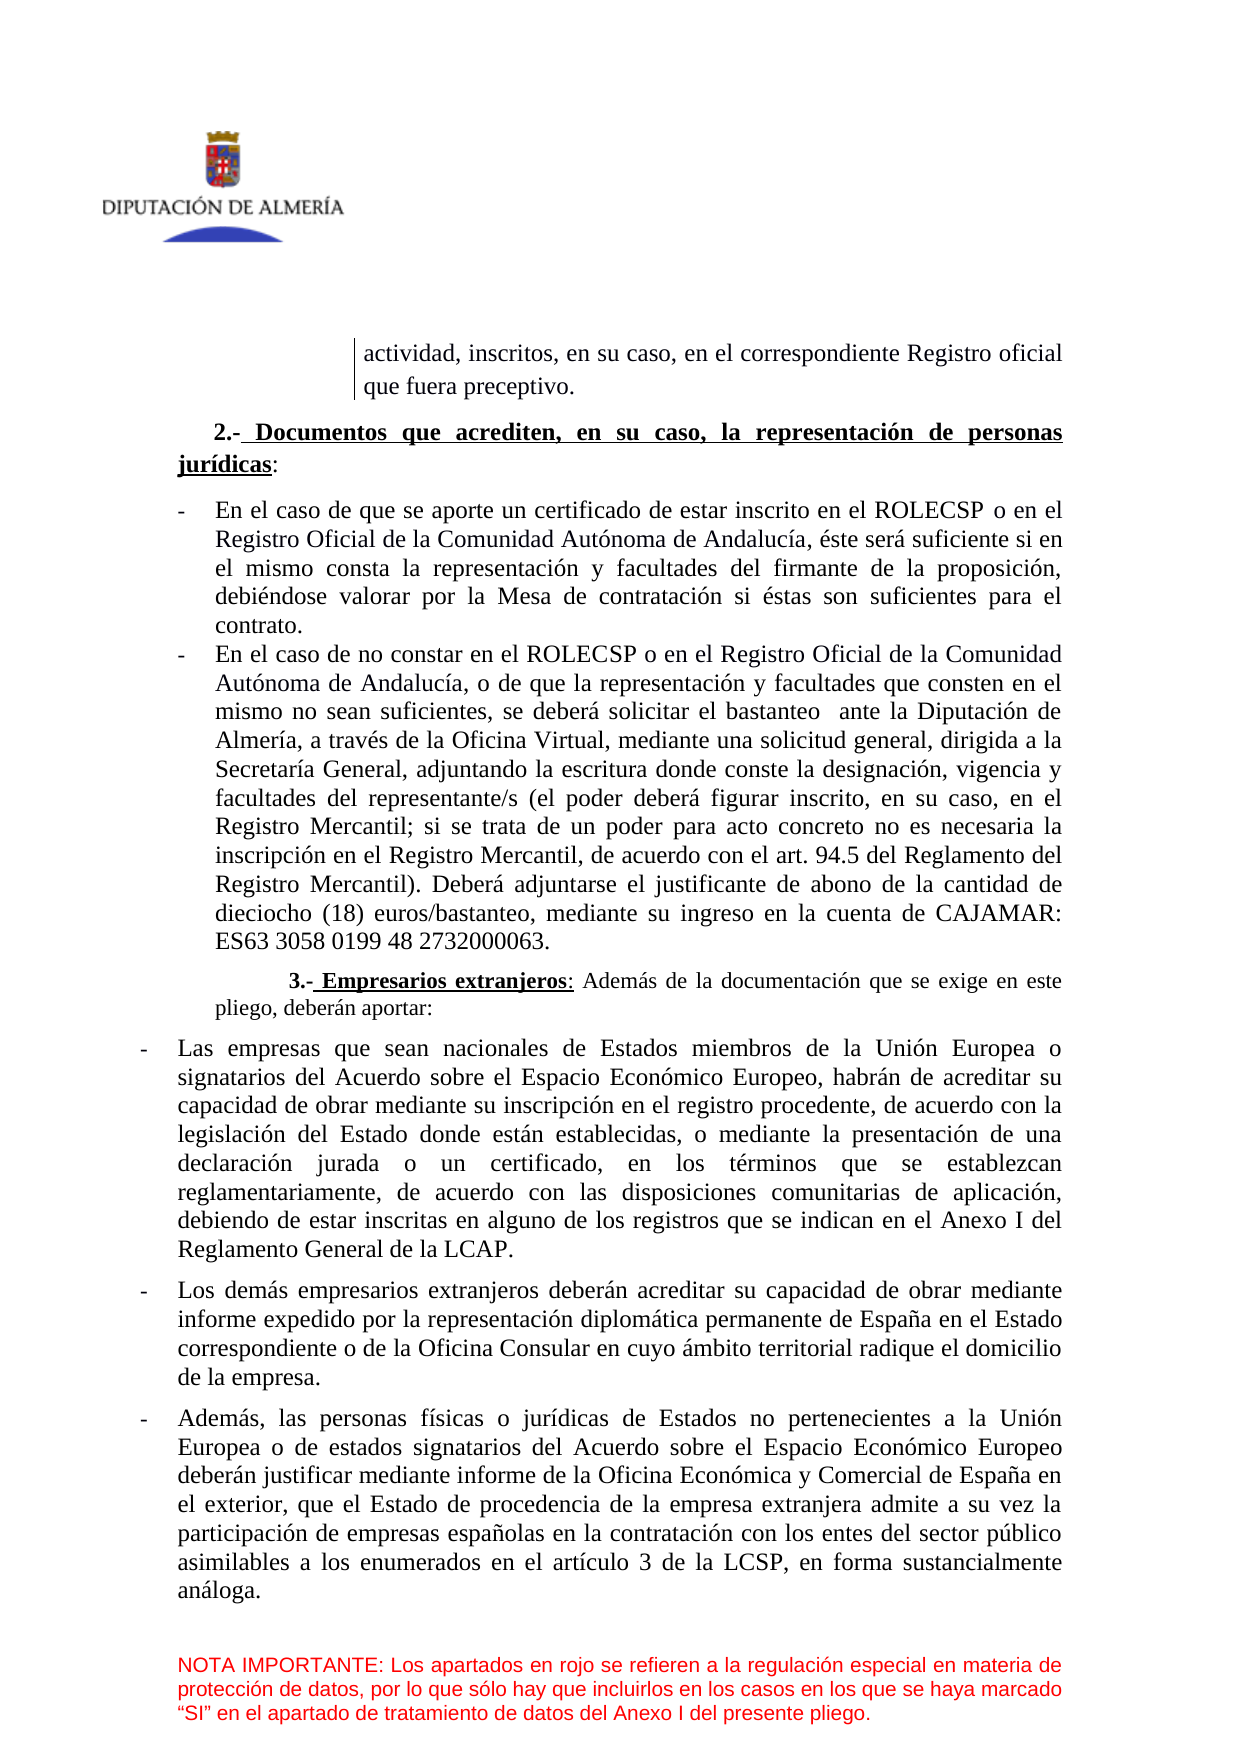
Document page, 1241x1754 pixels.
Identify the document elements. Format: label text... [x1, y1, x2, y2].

list En el caso de que se aporte un certificado de estar inscrito en el ROLECSP o en el Registro Oficial de la Comunidad Autónoma de Andalucía, éste será suficiente si en el mismo consta la representación y facultades del firmante de la proposición, debiéndose valorar por la Mesa de contratación si éstas son suficientes para el contrato. [177, 495, 1063, 639]
list Los demás empresarios extranjeros deberán acreditar su capacidad de obrar mediante informe expedido por la representación diplomática permanente de España en el Estado correspondiente o de la Oficina Consular en cuyo ámbito territorial radique el domicilio de la empresa. [140, 1275, 1063, 1390]
picture [102, 131, 345, 244]
list En el caso de no constar en el ROLECSP o en el Registro Oficial de la Comunidad Autónoma de Andalucía, o de que la representación y facultades que consten en el mismo no sean suficientes, se deberá solicitar el bastanteo ante la Diputación de Almería, a través de la Oficina Virtual, mediante una solicitud general, dirigida a la Secretaría General, adjuntando la escritura donde conste la designación, vigencia y facultades del representante/s (el poder deberá figurar inscrito, en su caso, en el Registro Mercantil; si se trata de un poder para acto concreto no es necesaria la inscripción en el Registro Mercantil, de acuerdo con el art. 94.5 del Reglamento del Registro Mercantil). Deberá adjuntarse el justificante de abono de la cantidad de dieciocho (18) euros/bastanteo, mediante su ingreso en la cuenta de CAJAMAR: ES63 3058 0199 48 2732000063. [177, 639, 1063, 955]
list Además, las personas físicas o jurídicas de Estados no pertenecientes a la Unión Europea o de estados signatarios del Acuerdo sobre el Espacio Económico Europeo deberán justificar mediante informe de la Oficina Económica y Comercial de España en el exterior, que el Estado de procedencia de la empresa extranjera admite a su vez la participación de empresas españolas en la contratación con los entes del sector público asimilables a los enumerados en el artículo 3 de la LCSP, en forma sustancialmente análoga. [140, 1403, 1063, 1604]
list 3.- Empresarios extranjeros: Además de la documentación que se exige en este pliego, deberán aportar: [215, 968, 1063, 1020]
text 2.- Documentos que acrediten, en su caso, la representación de personas jurídicas: [177, 417, 1063, 478]
list Las empresas que sean nacionales de Estados miembros de la Unión Europea o signatarios del Acuerdo sobre el Espacio Económico Europeo, habrán de acreditar su capacidad de obrar mediante su inscripción en el registro procedente, de acuerdo con la legislación del Estado donde están establecidas, o mediante la presentación de una declaración jurada o un certificado, en los términos que se establezcan reglamentariamente, de acuerdo con las disposiciones comunitarias de aplicación, debiendo de estar inscritas en alguno de los registros que se indican en el Anexo I del Reglamento General de la LCAP. [140, 1033, 1063, 1263]
